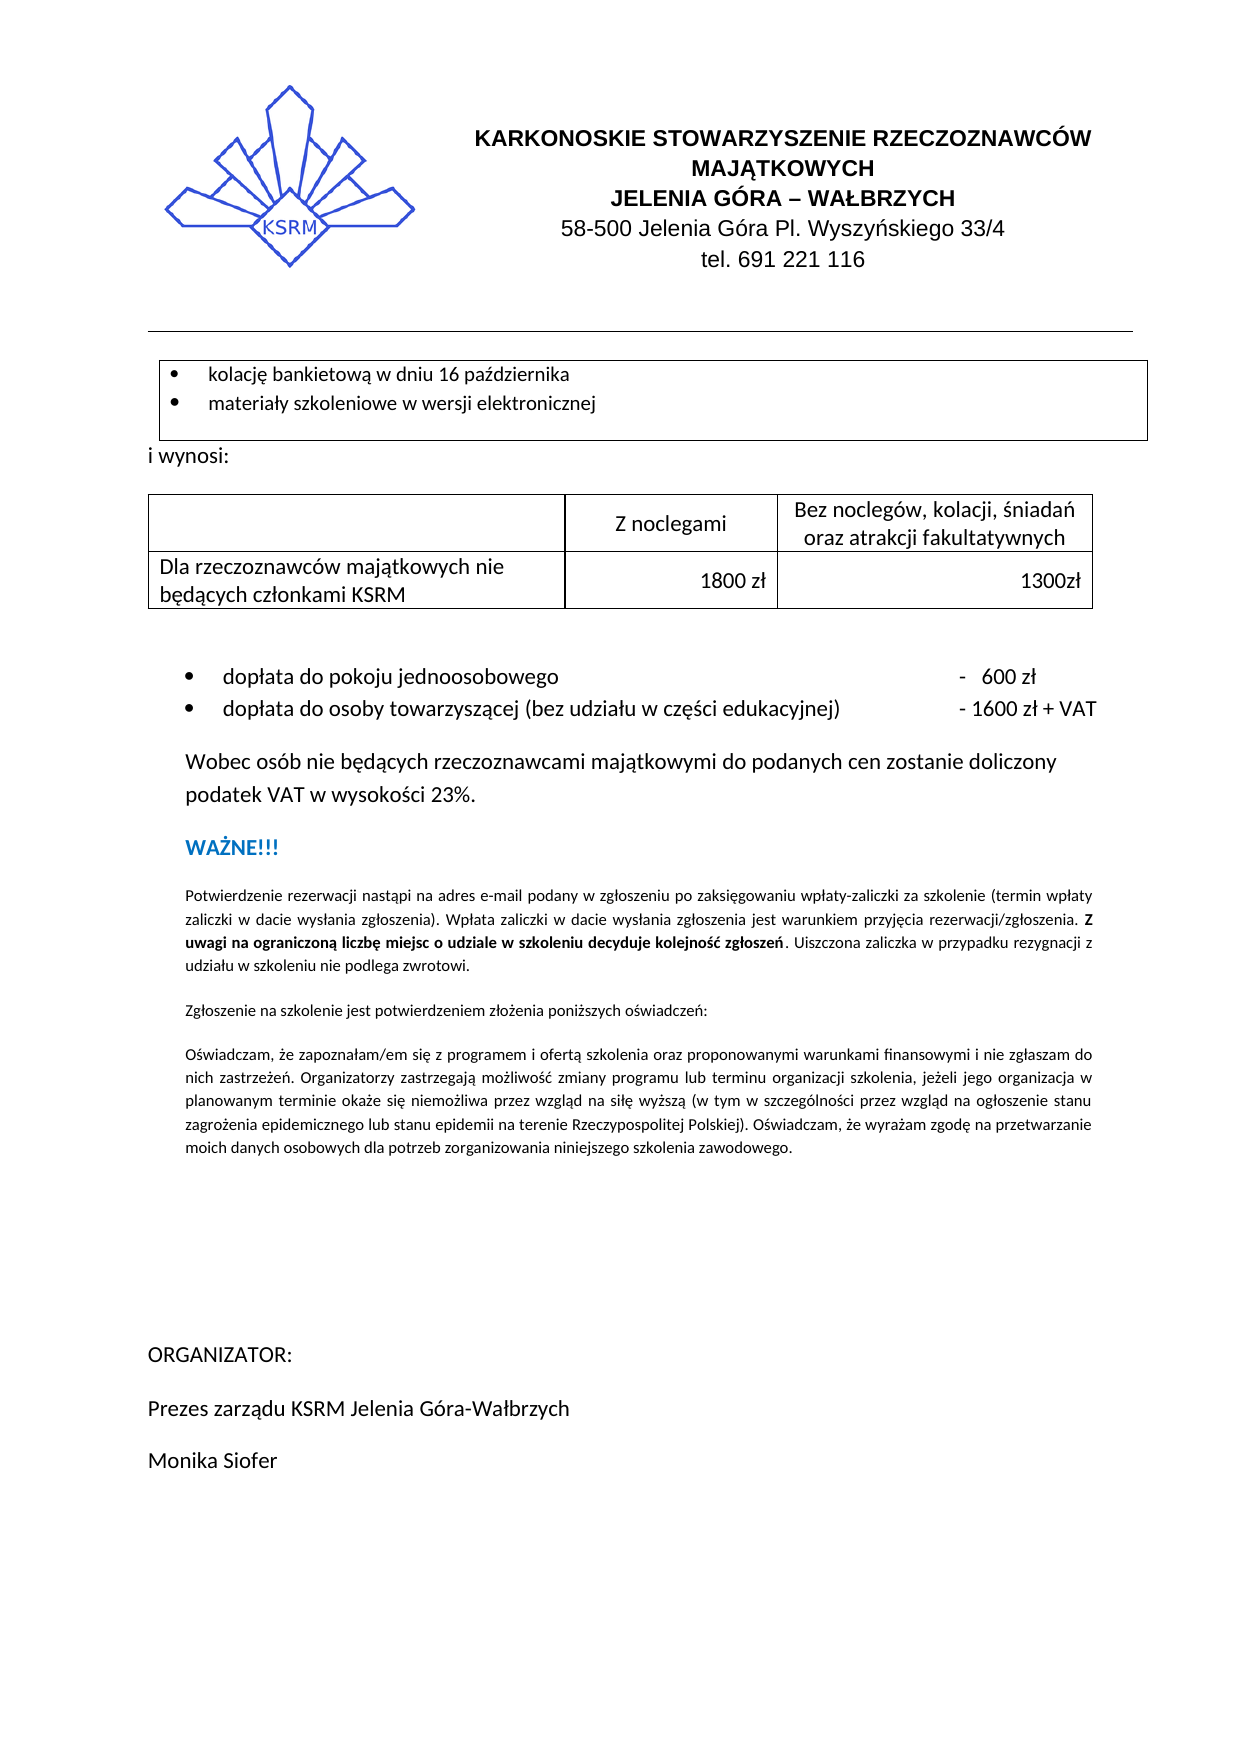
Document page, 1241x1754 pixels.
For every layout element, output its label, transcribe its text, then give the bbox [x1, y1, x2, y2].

text Oświadczam, że zapoznałam/em się z programem i ofertą szkolenia oraz proponowanymi warunkami finansowymi i nie zgłaszam do nich zastrzeżeń. Organizatorzy zastrzegają możliwość zmiany programu lub terminu organizacji szkolenia, jeżeli jego organizacja w planowanym terminie okaże się niemożliwa przez wzgląd na siłę wyższą (w tym w szczególności przez wzgląd na ogłoszenie stanu zagrożenia epidemicznego lub stanu epidemii na terenie Rzeczypospolitej Polskiej). Oświadczam, że wyrażam zgodę na przetwarzanie moich danych osobowych dla potrzeb zorganizowania niniejszego szkolenia zawodowego. [185, 1044, 1093, 1158]
text ORGANIZATOR: [148, 1341, 1093, 1369]
list dopłata do osoby towarzyszącej (bez udziału w części edukacyjnej) - 1600 zł + VAT [185, 694, 1181, 722]
table_cell 1300zł [778, 552, 1092, 608]
table_header Bez noclegów, kolacji, śniadań oraz atrakcji fakultatywnych [778, 495, 1092, 551]
text Potwierdzenie rezerwacji nastąpi na adres e-mail podany w zgłoszeniu po zaksięgowaniu wpłaty-zaliczki za szkolenie (termin wpłaty zaliczki w dacie wysłania zgłoszenia). Wpłata zaliczki w dacie wysłania zgłoszenia jest warunkiem przyjęcia rezerwacji/zgłoszenia. Z uwagi na ograniczoną liczbę miejsc o udziale w szkoleniu decyduje kolejność zgłoszeń. Uiszczona zaliczka w przypadku rezygnacji z udziału w szkoleniu nie podlega zwrotowi. [185, 886, 1093, 976]
text Monika Siofer [148, 1447, 1093, 1475]
table_cell 1800 zł [566, 552, 777, 608]
table_header [149, 495, 564, 551]
table_cell Dla rzeczoznawców majątkowych nie będących członkami KSRM [149, 552, 564, 608]
text Prezes zarządu KSRM Jelenia Góra-Wałbrzych [148, 1394, 1093, 1422]
text WAŻNE!!! [185, 833, 1093, 861]
picture [160, 73, 421, 282]
list dopłata do pokoju jednoosobowego - 600 zł [185, 662, 1093, 690]
text Wobec osób nie będących rzeczoznawcami majątkowymi do podanych cen zostanie doliczony podatek VAT w wysokości 23%. [185, 747, 1093, 808]
text i wynosi: [148, 441, 1093, 469]
text Zgłoszenie na szkolenie jest potwierdzeniem złożenia poniższych oświadczeń: [185, 1000, 1093, 1020]
table_header Z noclegami [566, 495, 777, 551]
